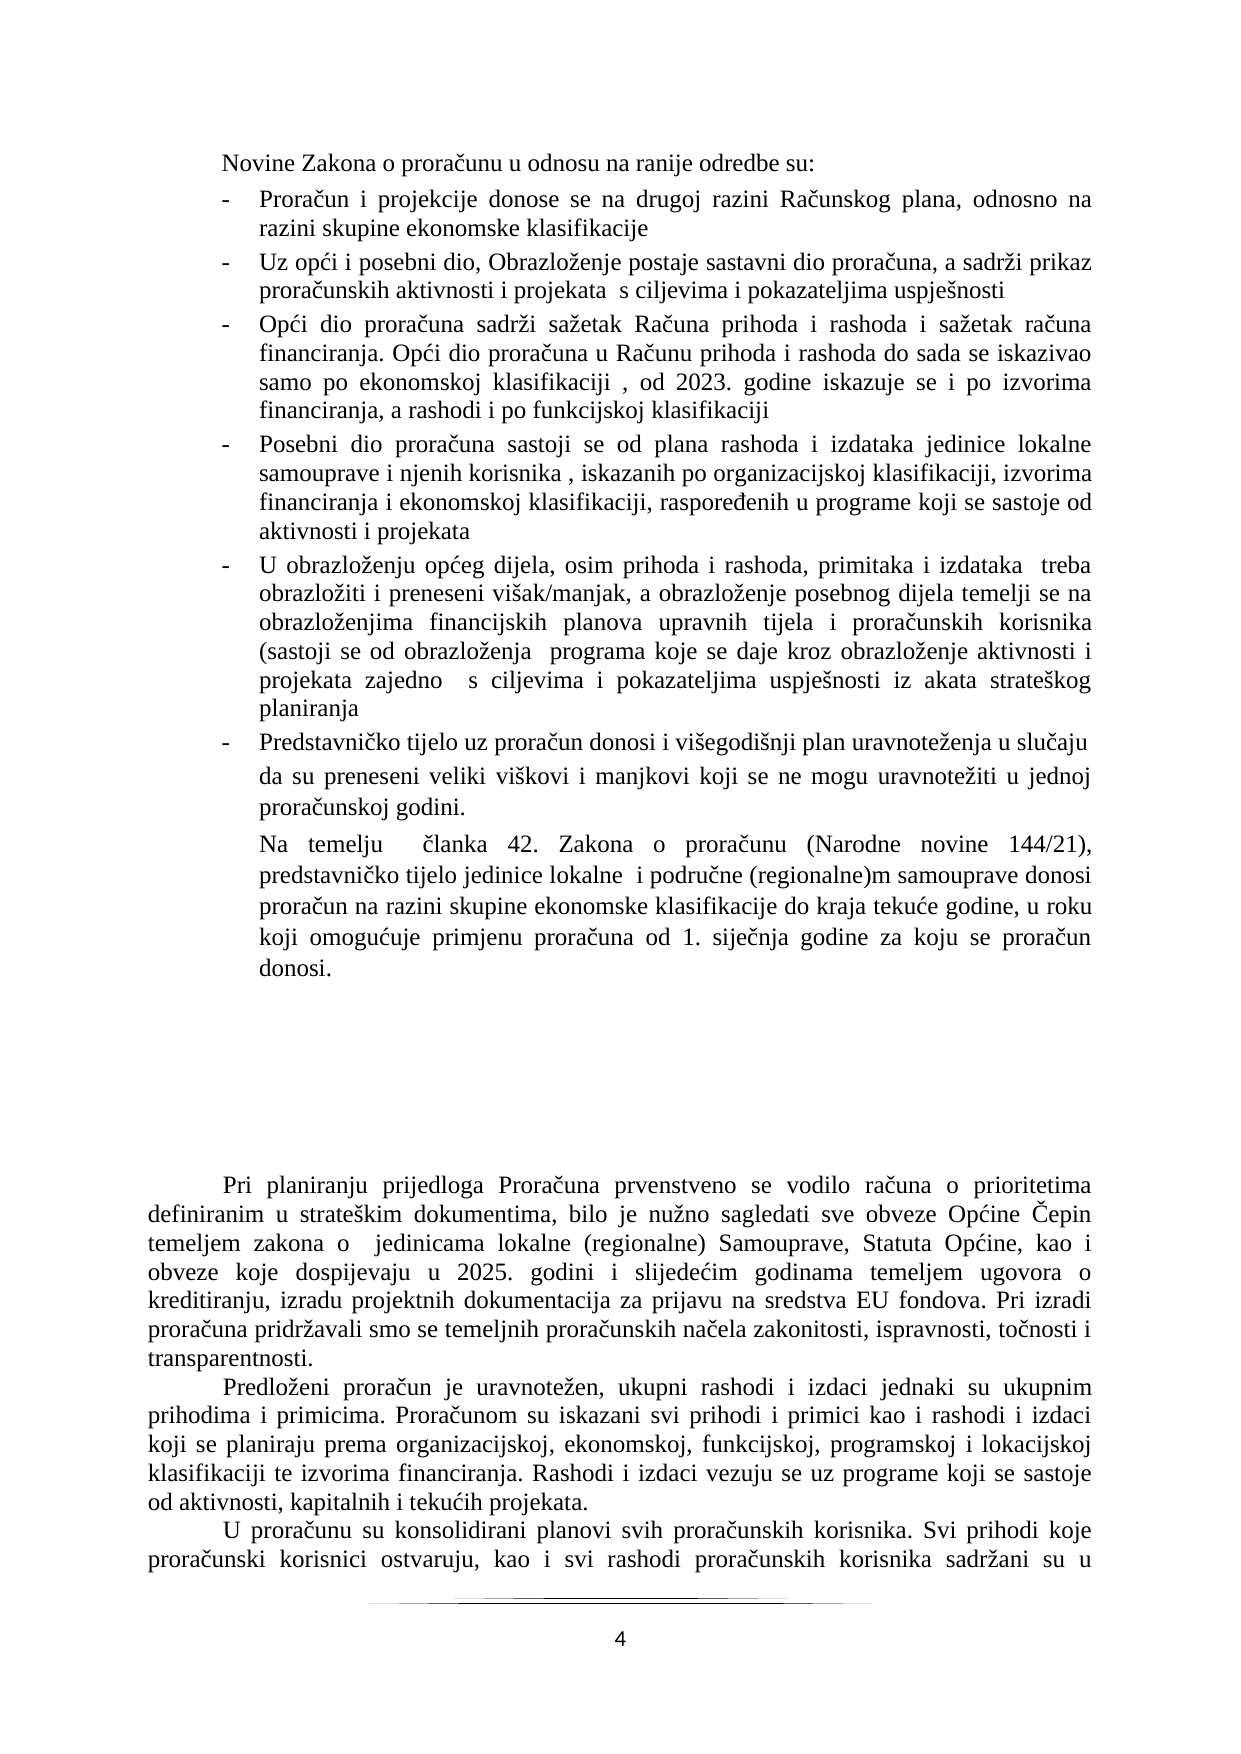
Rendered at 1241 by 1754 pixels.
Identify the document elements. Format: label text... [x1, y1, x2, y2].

text Predloženi proračun je uravnotežen, ukupni rashodi i izdaci jednaki su ukupnim prihodima i primicima. Proračunom su iskazani svi prihodi i primici kao i rashodi i izdaci koji se planiraju prema organizacijskoj, ekonomskoj, funkcijskoj, programskoj i lokacijskoj klasifikaciji te izvorima financiranja. Rashodi i izdaci vezuju se uz programe koji se sastoje od aktivnosti, kapitalnih i tekućih projekata. [148, 1372, 1093, 1515]
list U obrazloženju općeg dijela, osim prihoda i rashoda, primitaka i izdataka treba obrazložiti i preneseni višak/manjak, a obrazloženje posebnog dijela temelji se na obrazloženjima financijskih planova upravnih tijela i proračunskih korisnika (sastoji se od obrazloženja programa koje se daje kroz obrazloženje aktivnosti i projekata zajedno s ciljevima i pokazateljima uspješnosti iz akata strateškog planiranja [221, 550, 1093, 722]
list Predstavničko tijelo uz proračun donosi i višegodišnji plan uravnoteženja u slučaju [221, 727, 1093, 756]
text Novine Zakona o proračunu u odnosu na ranije odredbe su: [148, 148, 1093, 176]
list Uz opći i posebni dio, Obrazloženje postaje sastavni dio proračuna, a sadrži prikaz proračunskih aktivnosti i projekata s ciljevima i pokazateljima uspješnosti [221, 247, 1093, 304]
text da su preneseni veliki viškovi i manjkovi koji se ne mogu uravnotežiti u jednoj proračunskoj godini. [259, 761, 1093, 821]
text Pri planiranju prijedloga Proračuna prvenstveno se vodilo računa o prioritetima definiranim u strateškim dokumentima, bilo je nužno sagledati sve obveze Općine Čepin temeljem zakona o jedinicama lokalne (regionalne) Samouprave, Statuta Općine, kao i obveze koje dospijevaju u 2025. godini i slijedećim godinama temeljem ugovora o kreditiranju, izradu projektnih dokumentacija za prijavu na sredstva EU fondova. Pri izradi proračuna pridržavali smo se temeljnih proračunskih načela zakonitosti, ispravnosti, točnosti i transparentnosti. [148, 1170, 1093, 1372]
list Proračun i projekcije donose se na drugoj razini Računskog plana, odnosno na razini skupine ekonomske klasifikacije [221, 184, 1093, 241]
text Na temelju članka 42. Zakona o proračunu (Narodne novine 144/21), predstavničko tijelo jedinice lokalne i područne (regionalne)m samouprave donosi proračun na razini skupine ekonomske klasifikacije do kraja tekuće godine, u roku koji omogućuje primjenu proračuna od 1. siječnja godine za koju se proračun donosi. [259, 829, 1093, 982]
list Posebni dio proračuna sastoji se od plana rashoda i izdataka jedinice lokalne samouprave i njenih korisnika , iskazanih po organizacijskoj klasifikaciji, izvorima financiranja i ekonomskoj klasifikaciji, raspoređenih u programe koji se sastoje od aktivnosti i projekata [221, 429, 1093, 544]
list Opći dio proračuna sadrži sažetak Računa prihoda i rashoda i sažetak računa financiranja. Opći dio proračuna u Računu prihoda i rashoda do sada se iskazivao samo po ekonomskoj klasifikaciji , od 2023. godine iskazuje se i po izvorima financiranja, a rashodi i po funkcijskoj klasifikaciji [221, 309, 1093, 424]
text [148, 1515, 1093, 1573]
